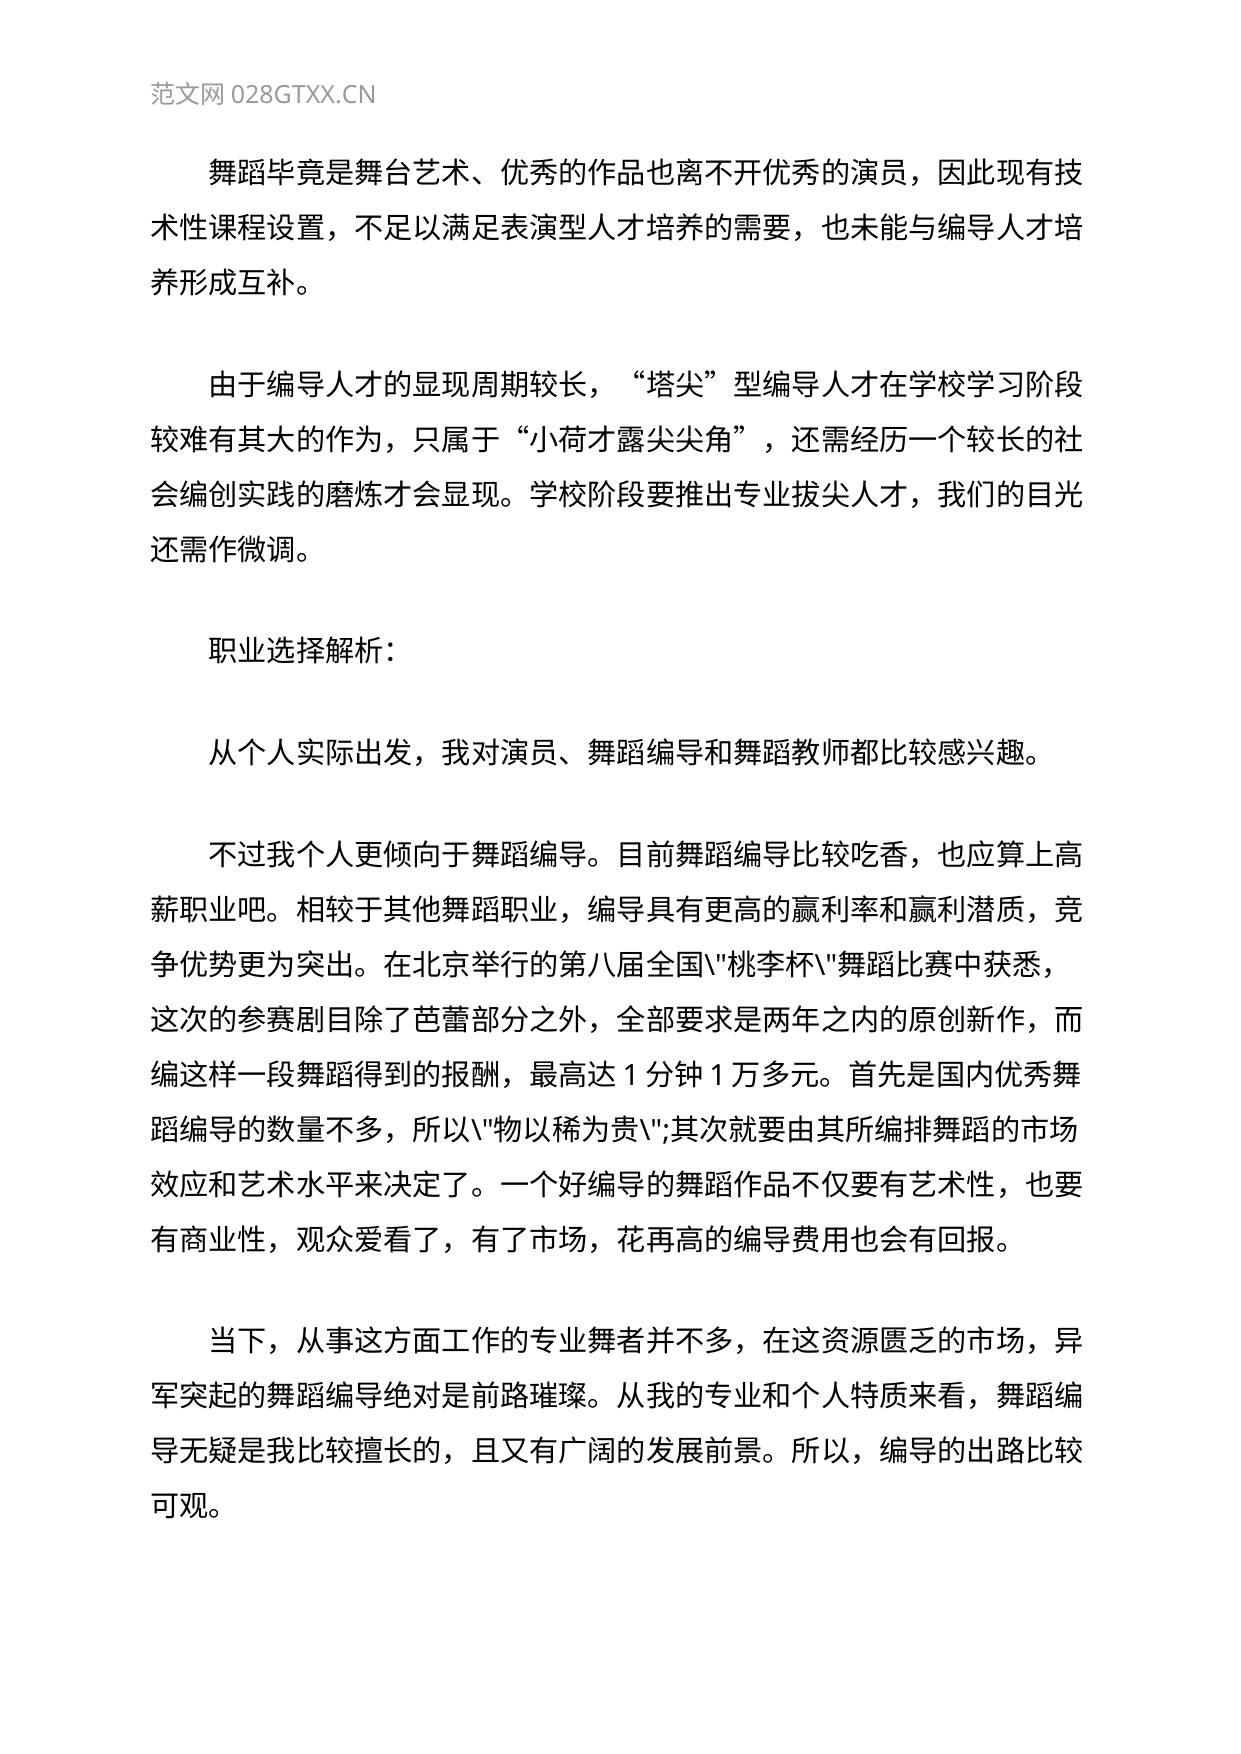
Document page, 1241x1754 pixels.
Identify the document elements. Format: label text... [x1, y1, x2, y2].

text 舞蹈毕竟是舞台艺术、优秀的作品也离不开优秀的演员，因此现有技术性课程设置，不足以满足表演型人才培养的需要，也未能与编导人才培养形成互补。 [150, 150, 1090, 302]
text 不过我个人更倾向于舞蹈编导。目前舞蹈编导比较吃香，也应算上高薪职业吧。相较于其他舞蹈职业，编导具有更高的赢利率和赢利潜质，竞争优势更为突出。在北京举行的第八届全国\"桃李杯\"舞蹈比赛中获悉，这次的参赛剧目除了芭蕾部分之外，全部要求是两年之内的原创新作，而编这样一段舞蹈得到的报酬，最高达1分钟1万多元。首先是国内优秀舞蹈编导的数量不多，所以\"物以稀为贵\";其次就要由其所编排舞蹈的市场效应和艺术水平来决定了。一个好编导的舞蹈作品不仅要有艺术性，也要有商业性，观众爱看了，有了市场，花再高的编导费用也会有回报。 [150, 832, 1090, 1258]
text 当下，从事这方面工作的专业舞者并不多，在这资源匮乏的市场，异军突起的舞蹈编导绝对是前路璀璨。从我的专业和个人特质来看，舞蹈编导无疑是我比较擅长的，且又有广阔的发展前景。所以，编导的出路比较可观。 [150, 1318, 1090, 1525]
text 由于编导人才的显现周期较长，“塔尖”型编导人才在学校学习阶段较难有其大的作为，只属于“小荷才露尖尖角”，还需经历一个较长的社会编创实践的磨炼才会显现。学校阶段要推出专业拔尖人才，我们的目光还需作微调。 [150, 362, 1090, 568]
text 职业选择解析： [150, 628, 1090, 670]
text 从个人实际出发，我对演员、舞蹈编导和舞蹈教师都比较感兴趣。 [150, 730, 1090, 772]
